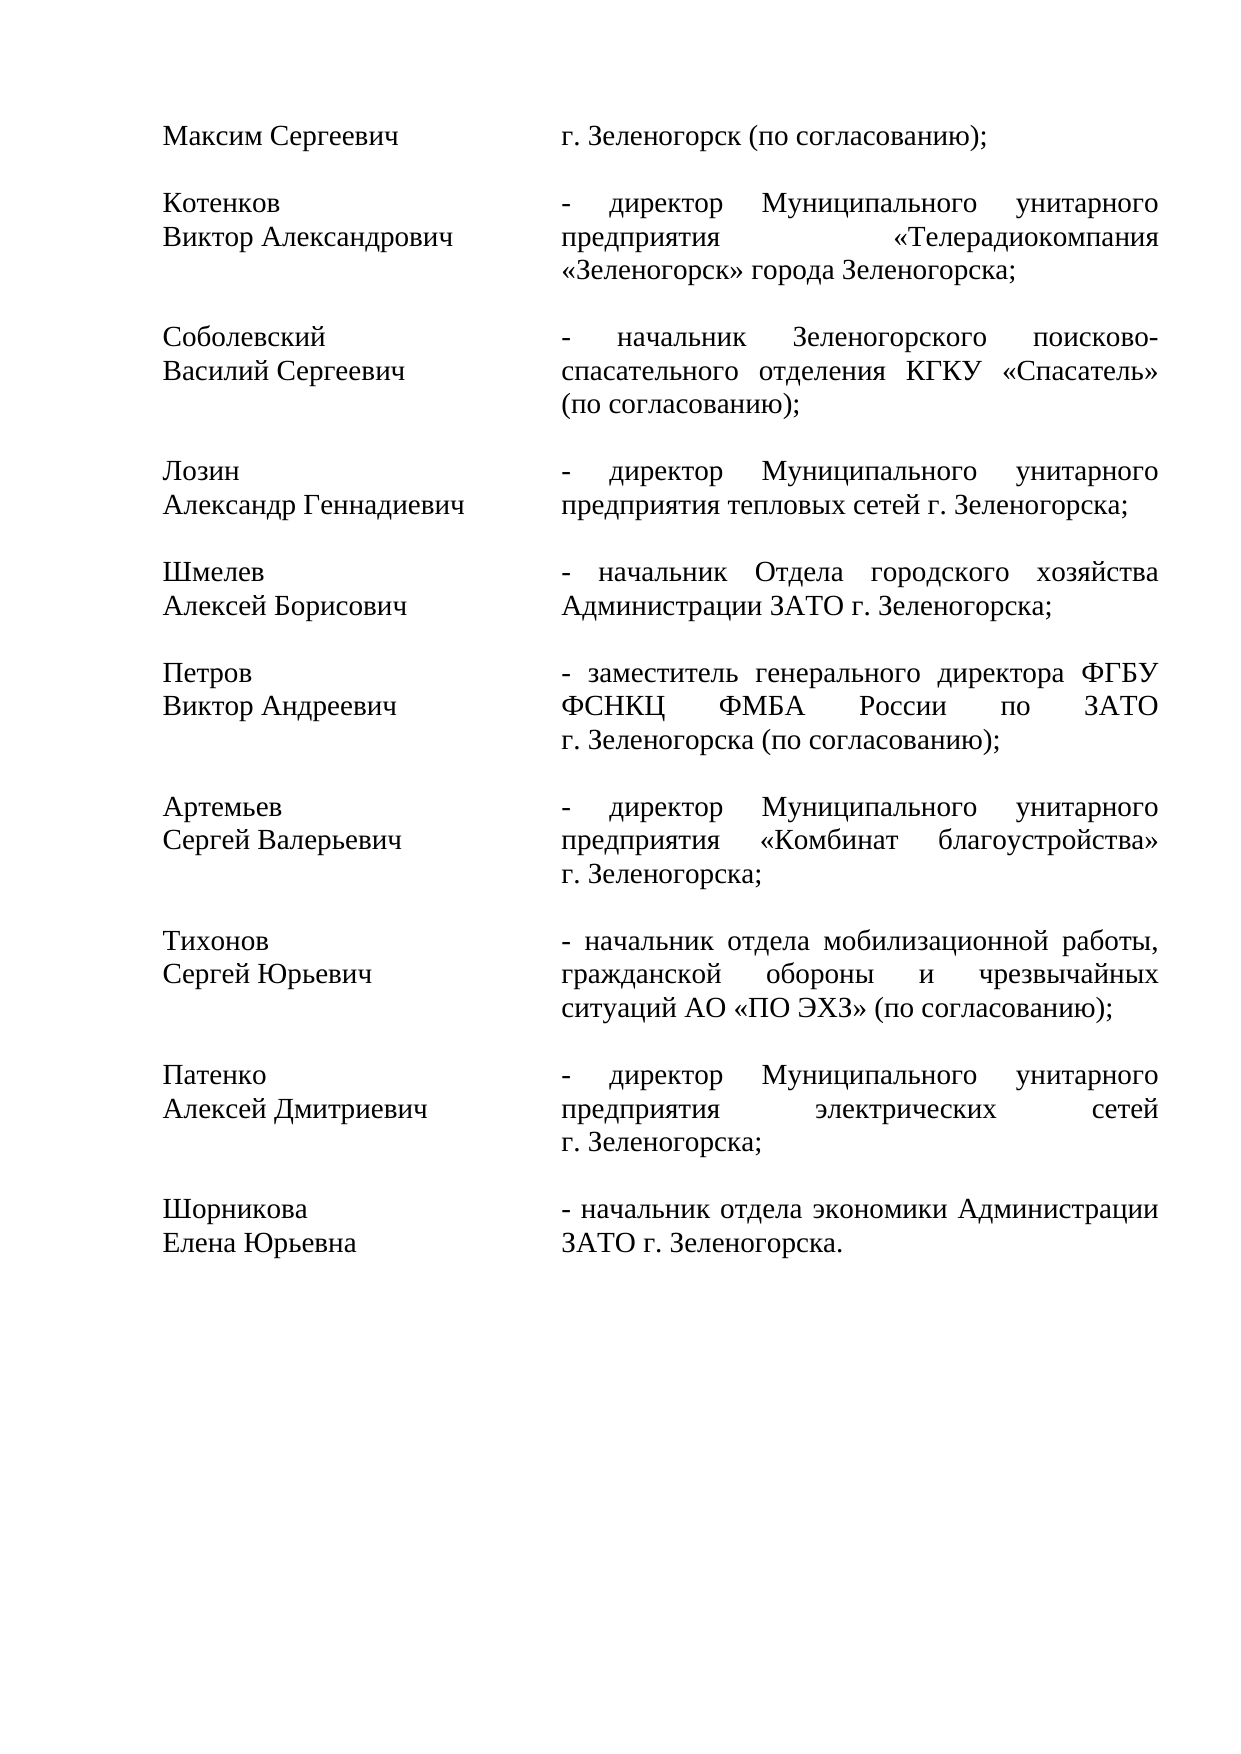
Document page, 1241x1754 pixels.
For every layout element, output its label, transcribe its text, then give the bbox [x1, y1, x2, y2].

table_cell - начальник Зеленогорского поисково-спасательного отделения КГКУ «Спасатель» (по согласованию); [550, 319, 1170, 453]
table_cell - начальник Отдела городского хозяйства Администрации ЗАТО г. Зеленогорска; [550, 554, 1170, 655]
table_cell - начальник отдела мобилизационной работы, гражданской обороны и чрезвычайных ситуаций АО «ПО ЭХЗ» (по согласованию); [550, 923, 1170, 1057]
table_cell - заместитель генерального директора ФГБУ ФСНКЦ ФМБА России по ЗАТО г. Зеленогорска (по согласованию); [550, 655, 1170, 789]
table_cell Шорникова Елена Юрьевна [151, 1191, 550, 1292]
table_cell Котенков Виктор Александрович [151, 185, 550, 319]
table_cell Соболевский Василий Сергеевич [151, 319, 550, 453]
table_cell - директор Муниципального унитарного предприятия «Телерадиокомпания «Зеленогорск» города Зеленогорска; [550, 185, 1170, 319]
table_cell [550, 118, 1170, 185]
table_cell - директор Муниципального унитарного предприятия тепловых сетей г. Зеленогорска; [550, 454, 1170, 554]
table_cell Петров Виктор Андреевич [151, 655, 550, 789]
table_cell Шмелев Алексей Борисович [151, 554, 550, 655]
table_cell - директор Муниципального унитарного предприятия электрических сетей г. Зеленогорска; [550, 1057, 1170, 1191]
table_cell Артемьев Сергей Валерьевич [151, 789, 550, 923]
table_cell Патенко Алексей Дмитриевич [151, 1057, 550, 1191]
table_cell - директор Муниципального унитарного предприятия «Комбинат благоустройства» г. Зеленогорска; [550, 789, 1170, 923]
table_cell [151, 118, 550, 185]
table_cell - начальник отдела экономики Администрации ЗАТО г. Зеленогорска. [550, 1191, 1170, 1292]
table_cell Тихонов Сергей Юрьевич [151, 923, 550, 1057]
table_cell Лозин Александр Геннадиевич [151, 454, 550, 554]
